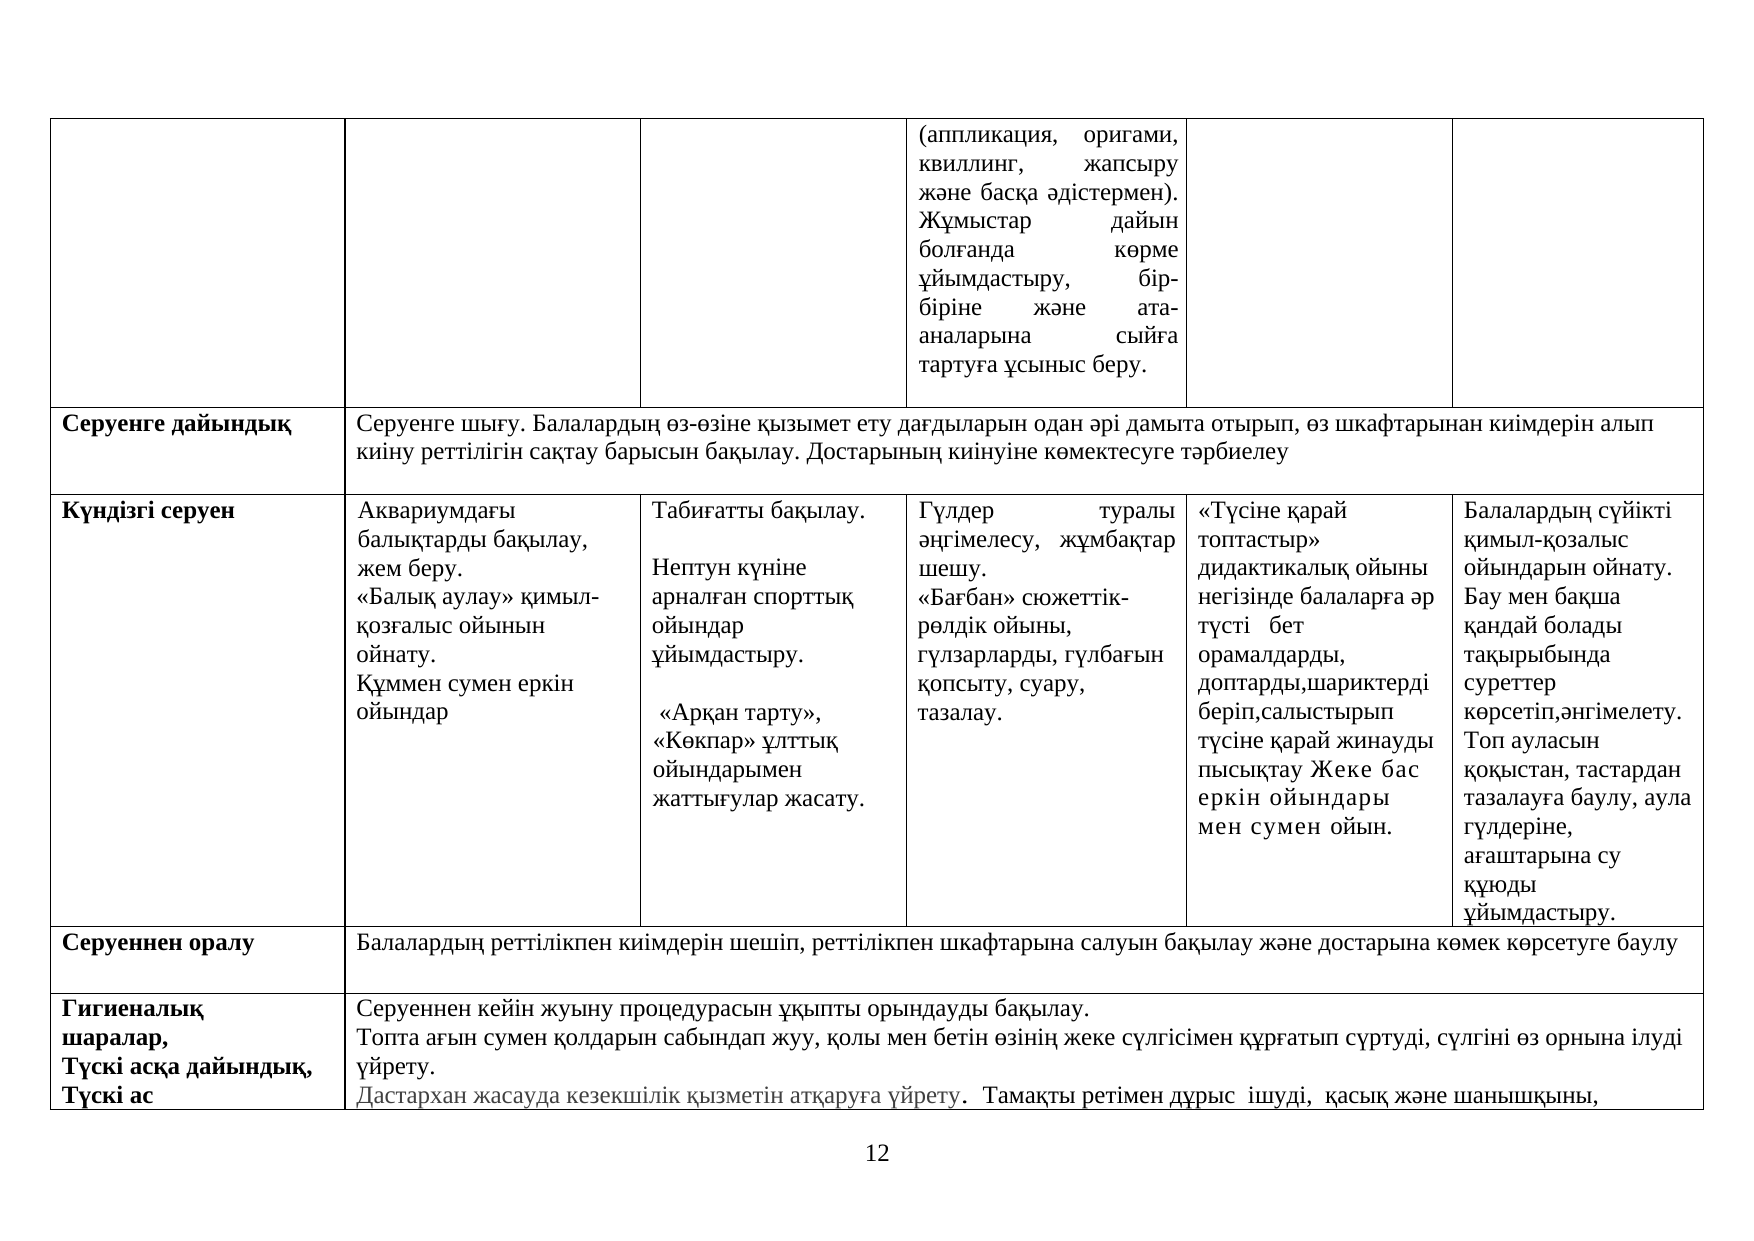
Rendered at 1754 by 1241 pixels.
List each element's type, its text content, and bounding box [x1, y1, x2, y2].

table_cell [346, 994, 1703, 1108]
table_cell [346, 119, 640, 407]
table_cell Аквариумдағы балықтарды бақылау, жем беру. «Балық аулау» қимыл-қозғалыс ойынын ойнату. Құммен сумен еркін ойындар [346, 495, 640, 926]
table_cell Табиғатты бақылау. Нептун күніне арналған спорттық ойындар ұйымдастыру. «Арқан тарту», «Көкпар» ұлттық ойындарымен жаттығулар жасату. [641, 495, 906, 926]
table_cell Серуенге шығу. Балалардың өз-өзіне қызымет ету дағдыларын одан әрі дамыта отырып, өз шкафтарынан киімдерін алып киіну реттілігін сақтау барысын бақылау. Достарының киінуіне көмектесуге тәрбиелеу [346, 408, 1703, 494]
table_cell «Түсіне қарай топтастыр» дидактикалық ойыны негізінде балаларға әр түсті бет орамалдарды, доптарды,шариктерді беріп,салыстырып түсіне қарай жинауды пысықтау Жеке бас еркін ойындары мен сумен ойын. [1187, 495, 1452, 926]
table_cell Балалардың реттілікпен киімдерін шешіп, реттілікпен шкафтарына салуын бақылау және достарына көмек көрсетуге баулу [346, 927, 1703, 992]
table_cell Серуеннен оралу [51, 927, 344, 992]
table_cell Күндізгі серуен [51, 495, 344, 926]
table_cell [1187, 119, 1452, 407]
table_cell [51, 994, 344, 1108]
table_cell Серуенге дайындық [51, 408, 344, 494]
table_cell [641, 119, 906, 407]
table_cell Балалардың сүйікті қимыл-қозалыс ойындарын ойнату. Бау мен бақша қандай болады тақырыбында суреттер көрсетіп,әнгімелету. Топ ауласын қоқыстан, тастардан тазалауға баулу, аула гүлдеріне, ағаштарына су құюды ұйымдастыру. [1453, 495, 1703, 926]
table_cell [51, 119, 344, 407]
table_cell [1453, 119, 1703, 407]
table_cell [907, 119, 1186, 407]
table_cell Гүлдер туралы әңгімелесу, жұмбақтар шешу. «Бағбан» сюжеттік-рөлдік ойыны, гүлзарларды, гүлбағын қопсыту, суару, тазалау. [907, 495, 1186, 926]
